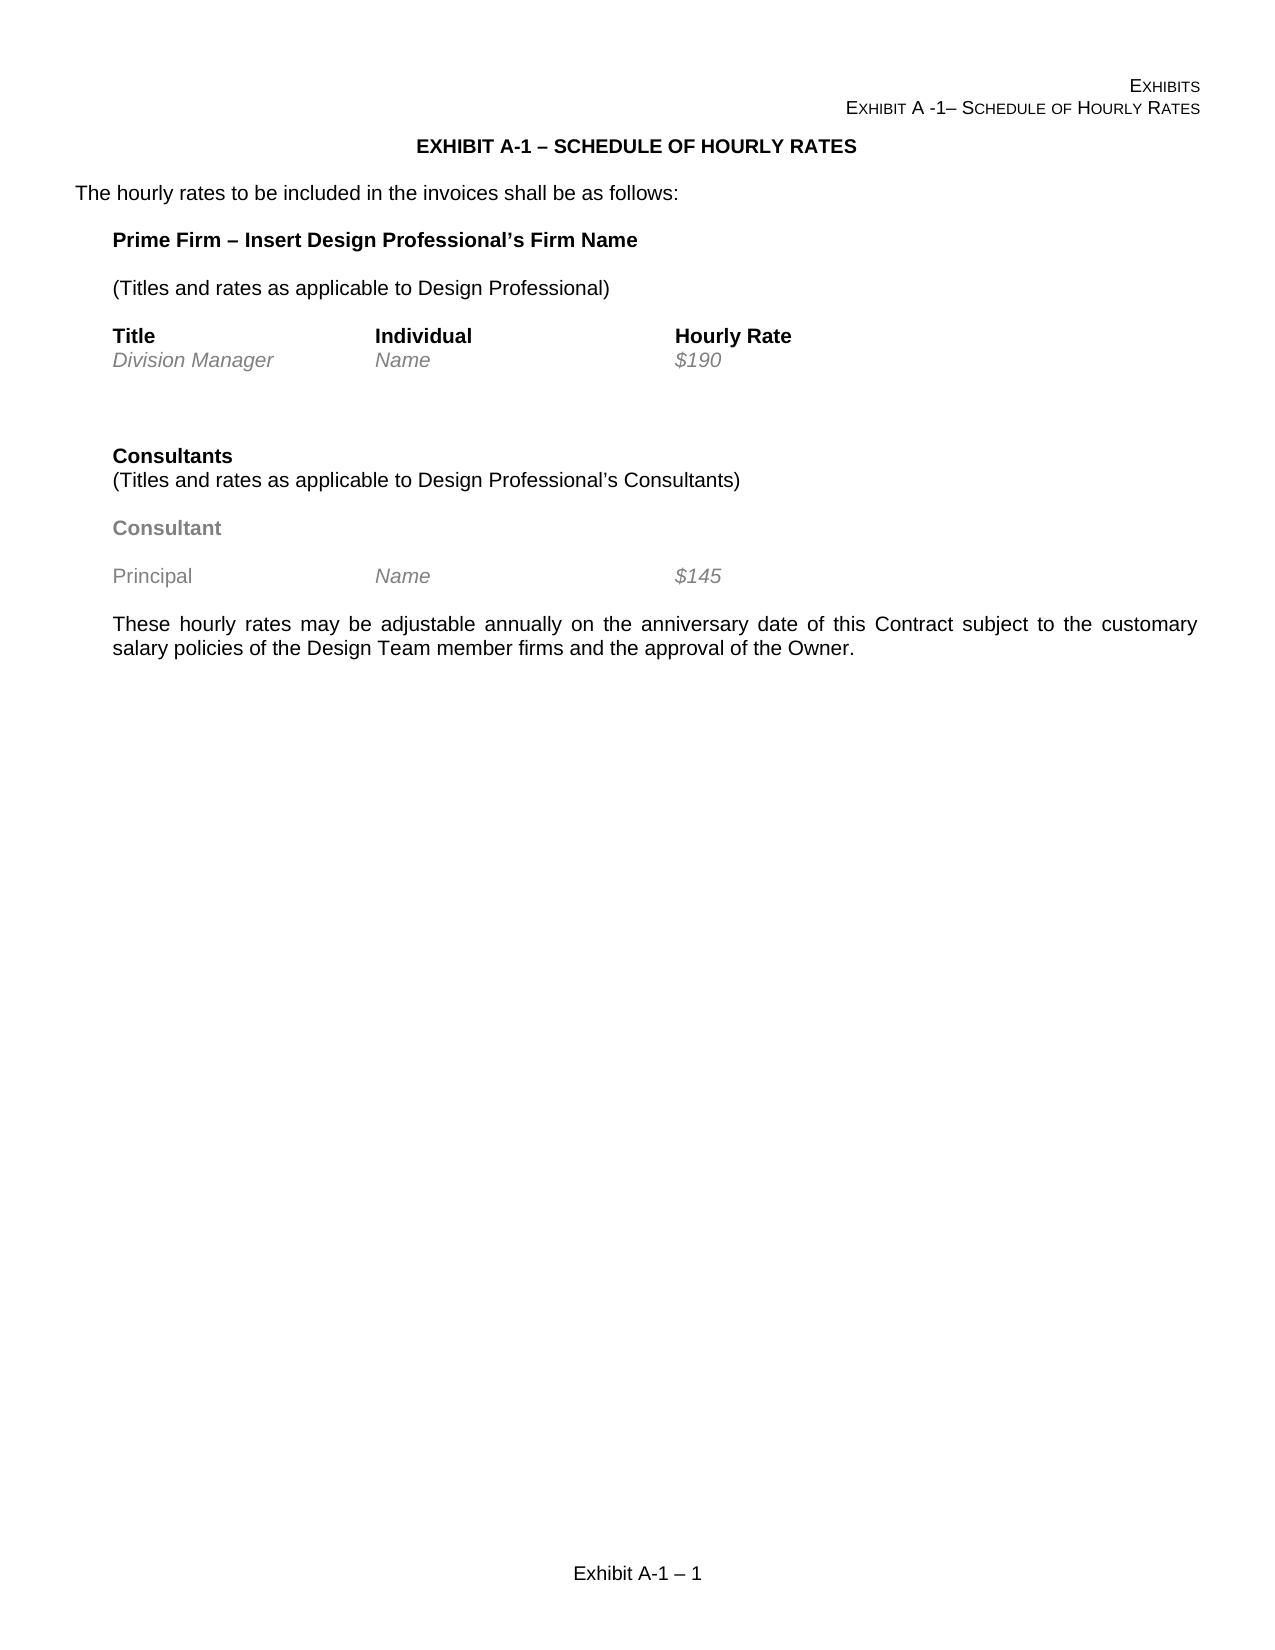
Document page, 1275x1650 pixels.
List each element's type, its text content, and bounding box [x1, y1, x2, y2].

text Title Individual Hourly Rate [75, 324, 1200, 348]
text (Titles and rates as applicable to Design Professional) [75, 276, 1200, 300]
text These hourly rates may be adjustable annually on the anniversary date of this Contract subject to the customary salary policies of the Design Team member firms and the approval of the Owner. [112, 612, 1200, 659]
text The hourly rates to be included in the invoices shall be as follows: [75, 180, 1200, 204]
text (Titles and rates as applicable to Design Professional’s Consultants) [112, 468, 1200, 492]
text Prime Firm – [75, 228, 1200, 252]
text Consultants [112, 444, 1200, 468]
text EXHIBIT A-1 – SCHEDULE OF HOURLY RATES [75, 135, 1198, 158]
